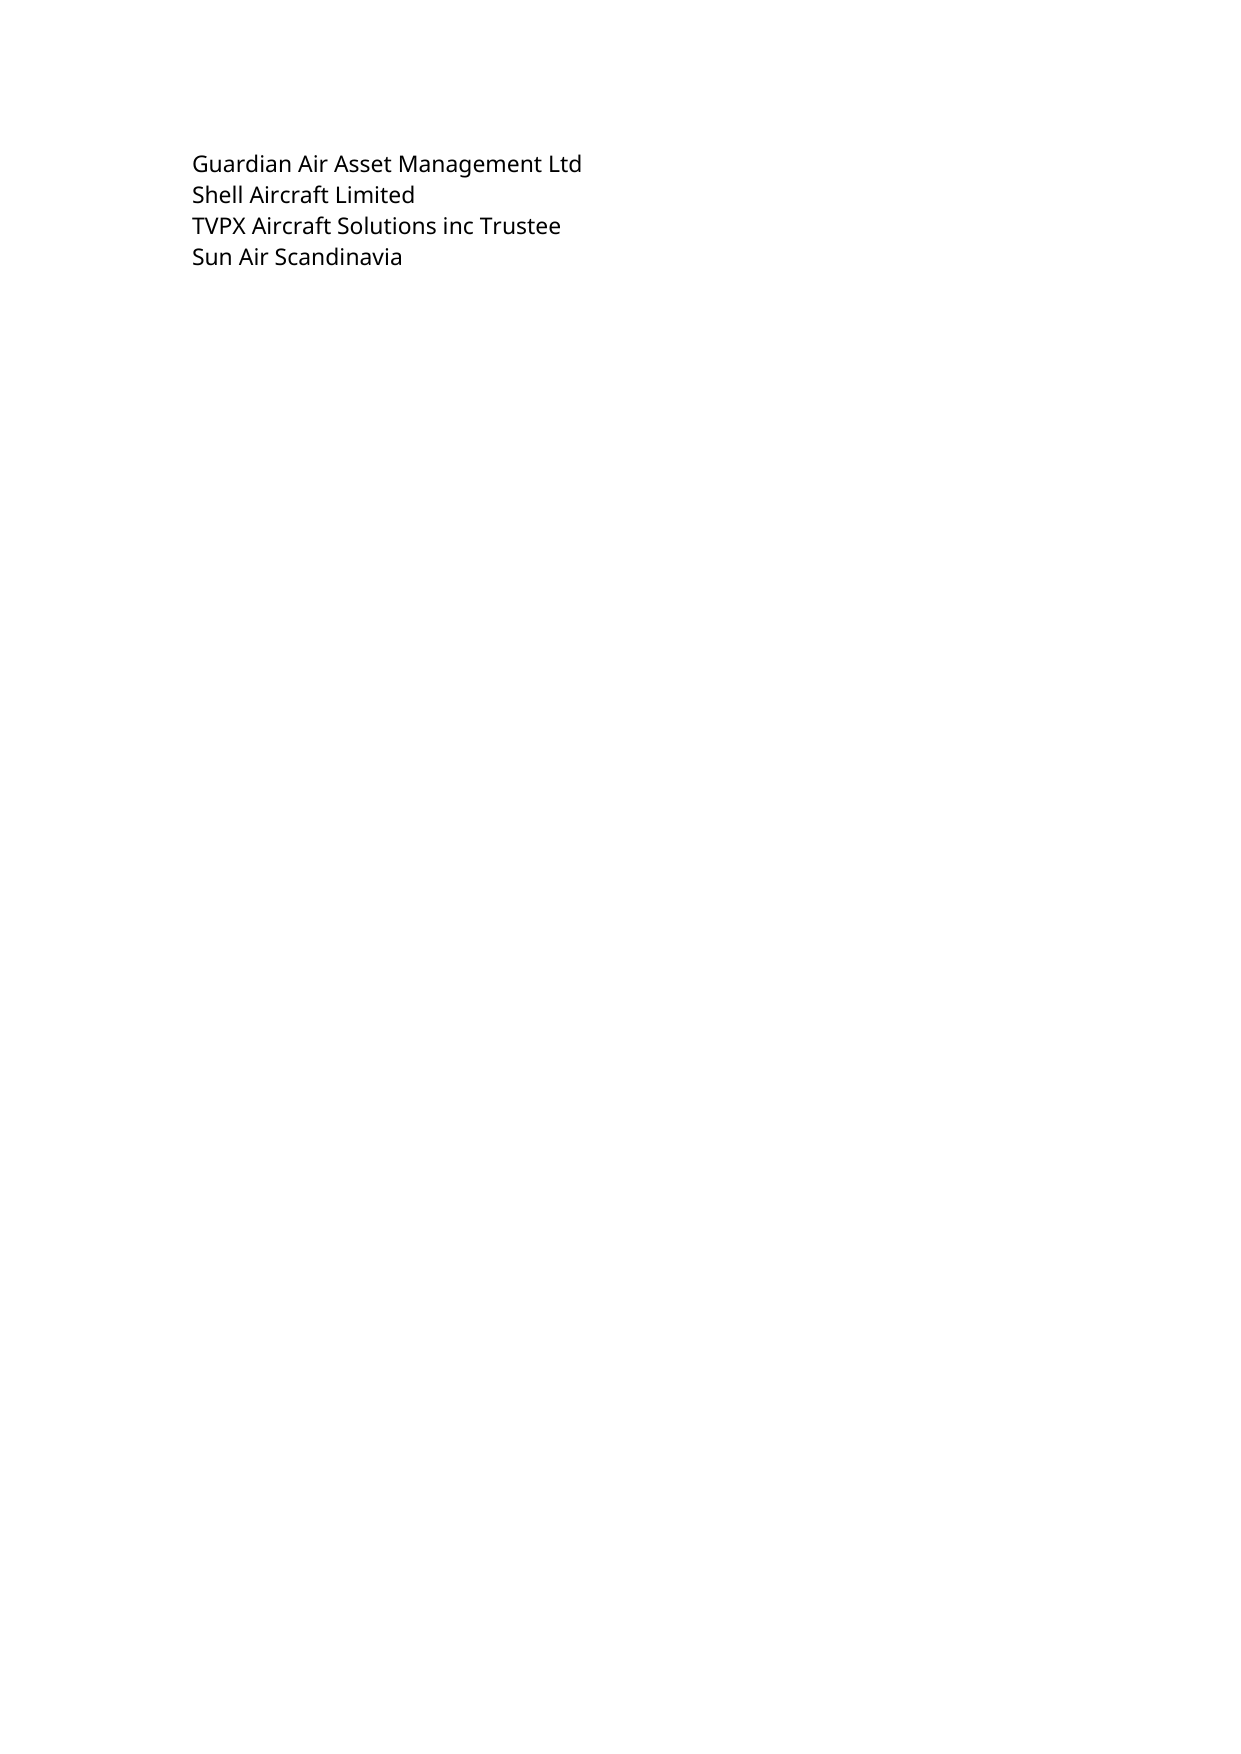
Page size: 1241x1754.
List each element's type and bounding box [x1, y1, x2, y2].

table_header [177, 148, 620, 273]
